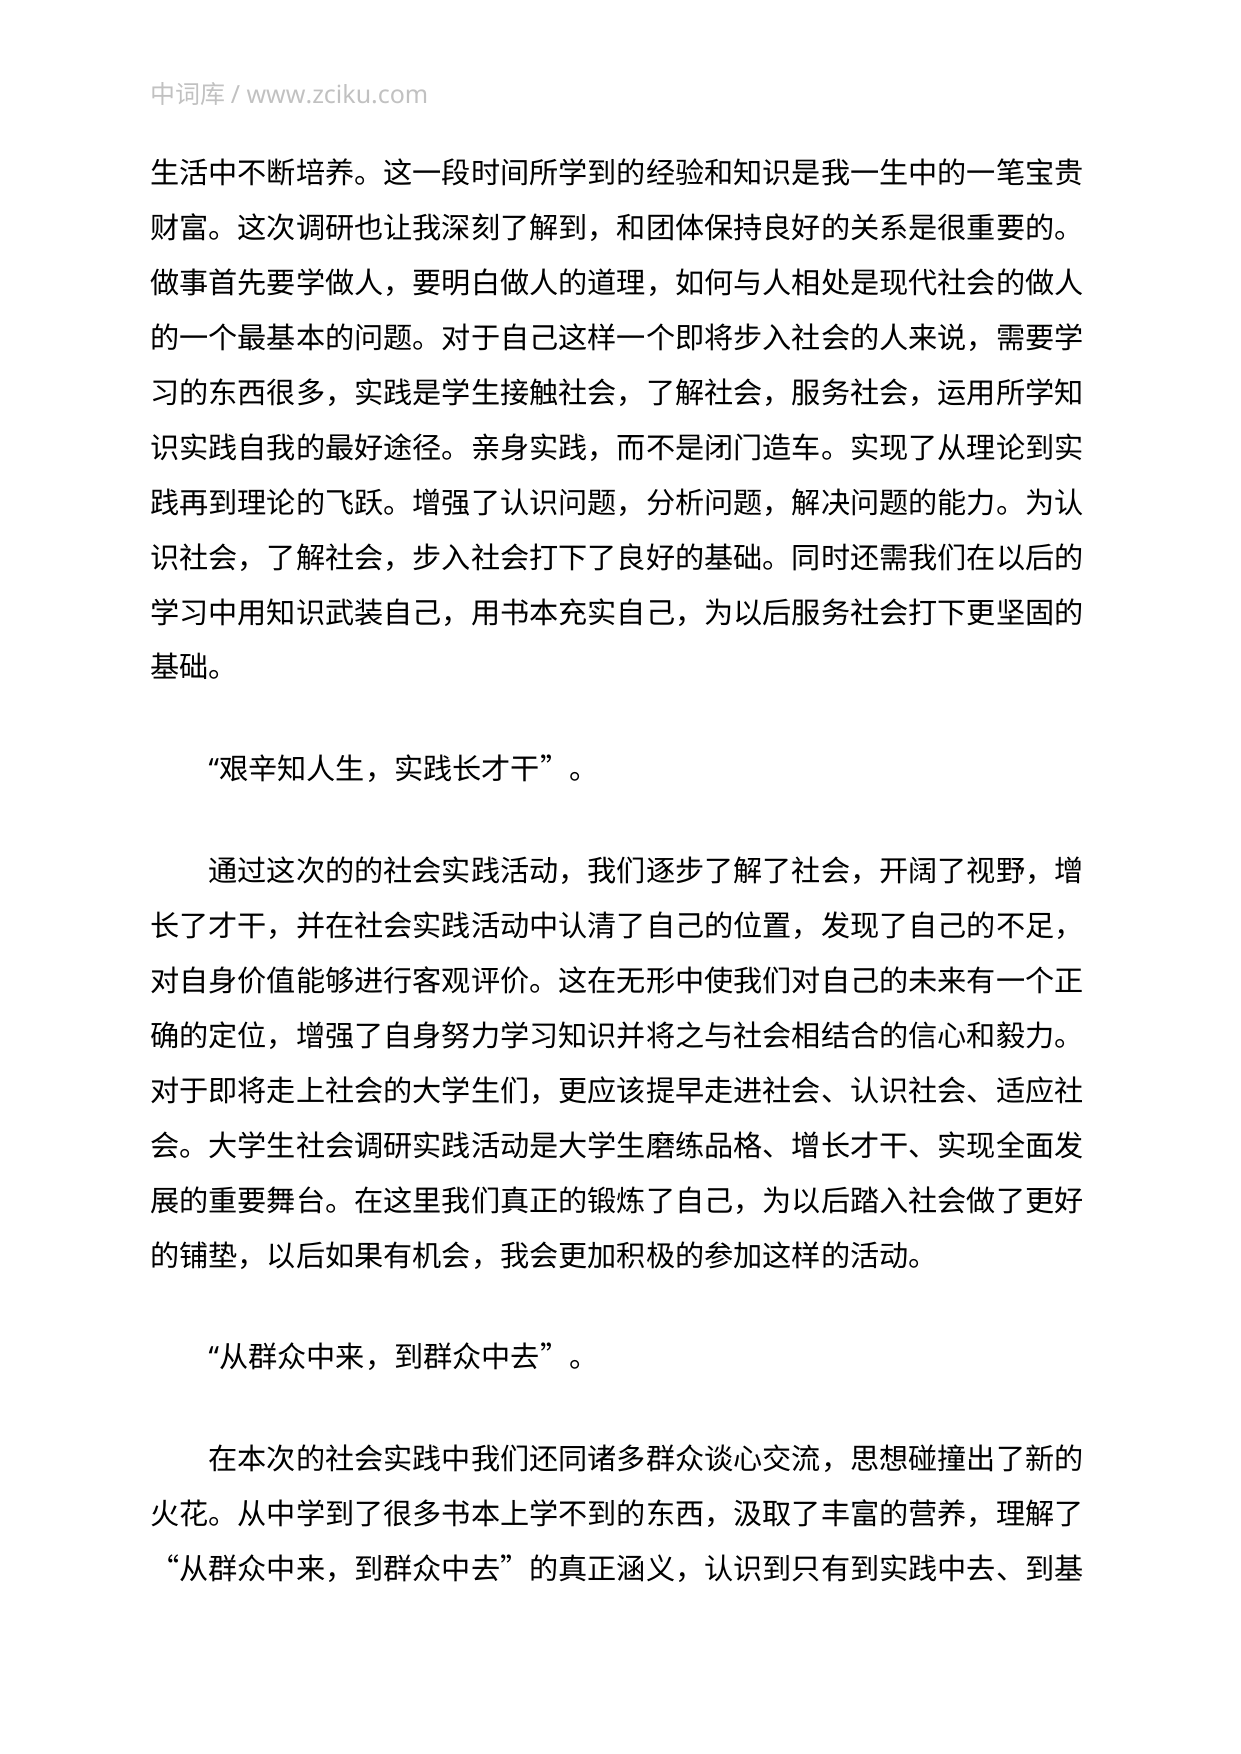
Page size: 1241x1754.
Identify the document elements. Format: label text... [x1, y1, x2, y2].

text “从群众中来，到群众中去”。 [150, 1334, 1090, 1376]
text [150, 150, 1090, 686]
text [150, 1436, 1090, 1588]
text 通过这次的的社会实践活动，我们逐步了解了社会，开阔了视野，增长了才干，并在社会实践活动中认清了自己的位置，发现了自己的不足，对自身价值能够进行客观评价。这在无形中使我们对自己的未来有一个正确的定位，增强了自身努力学习知识并将之与社会相结合的信心和毅力。对于即将走上社会的大学生们，更应该提早走进社会、认识社会、适应社会。大学生社会调研实践活动是大学生磨练品格、增长才干、实现全面发展的重要舞台。在这里我们真正的锻炼了自己，为以后踏入社会做了更好的铺垫，以后如果有机会，我会更加积极的参加这样的活动。 [150, 848, 1090, 1274]
text “艰辛知人生，实践长才干”。 [150, 746, 1090, 788]
